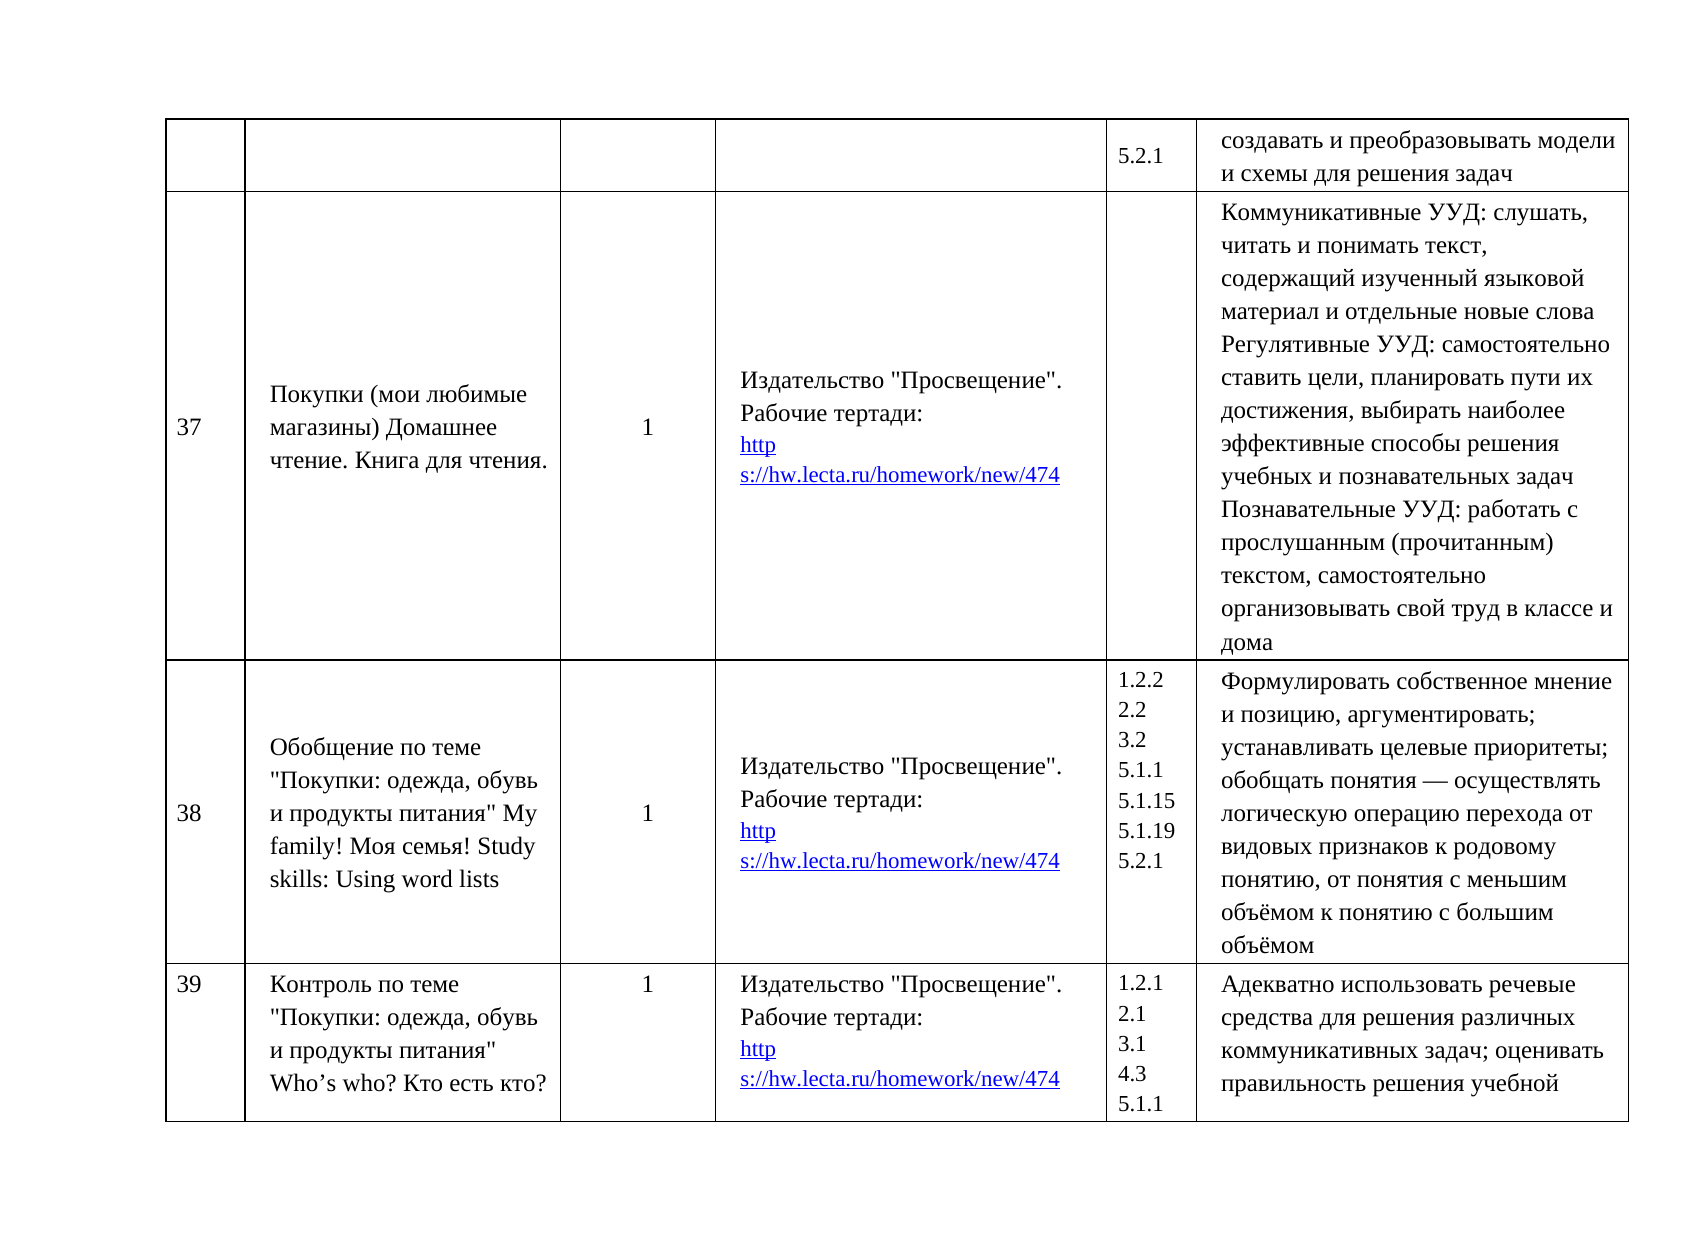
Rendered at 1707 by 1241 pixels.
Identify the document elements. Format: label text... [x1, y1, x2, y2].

table_cell [1107, 192, 1196, 659]
table_cell Издательство "Просвещение". Рабочие тертади: https://hw.lecta.ru/homework/new/474 [716, 192, 1106, 659]
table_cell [246, 964, 560, 1121]
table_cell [246, 120, 560, 191]
table_cell Издательство "Просвещение". Рабочие тертади: https://hw.lecta.ru/homework/new/474 [716, 661, 1106, 963]
table_cell 1 [561, 661, 715, 963]
table_cell 1.2.2 2.2 3.2 5.1.1 5.1.15 5.1.19 5.2.1 [1107, 661, 1196, 963]
table_cell 1 [561, 192, 715, 659]
table_cell 37 [167, 192, 244, 659]
table_cell 1 [561, 964, 715, 1121]
table_cell 1 [561, 120, 715, 191]
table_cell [716, 120, 1106, 191]
table_cell Формулировать собственное мнение и позицию, аргументировать; устанавливать целевые приоритеты; обобщать понятия — осуществлять логическую операцию перехода от видовых признаков к родовому понятию, от понятия с меньшим объёмом к понятию с большим объёмом [1197, 661, 1628, 963]
table_cell Обобщение по теме "Покупки: одежда, обувь и продукты питания" My family! Моя семья! Study skills: Using word lists [246, 661, 560, 963]
table_cell 36 [167, 120, 244, 191]
table_cell Покупки (мои любимые магазины) Домашнее чтение. Книга для чтения. [246, 192, 560, 659]
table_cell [1197, 120, 1628, 191]
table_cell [716, 964, 1106, 1121]
table_cell 38 [167, 661, 244, 963]
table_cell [1107, 964, 1196, 1121]
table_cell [1197, 964, 1628, 1121]
table_cell Коммуникативные УУД: слушать, читать и понимать текст, содержащий изученный языковой материал и отдельные новые слова Регулятивные УУД: самостоятельно ставить цели, планировать пути их достижения, выбирать наиболее эффективные способы решения учебных и познавательных задач Познавательные УУД: работать с прослушанным (прочитанным) текстом, самостоятельно организовывать свой труд в классе и дома [1197, 192, 1628, 659]
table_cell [1107, 120, 1196, 191]
table_cell 39 [167, 964, 244, 1121]
